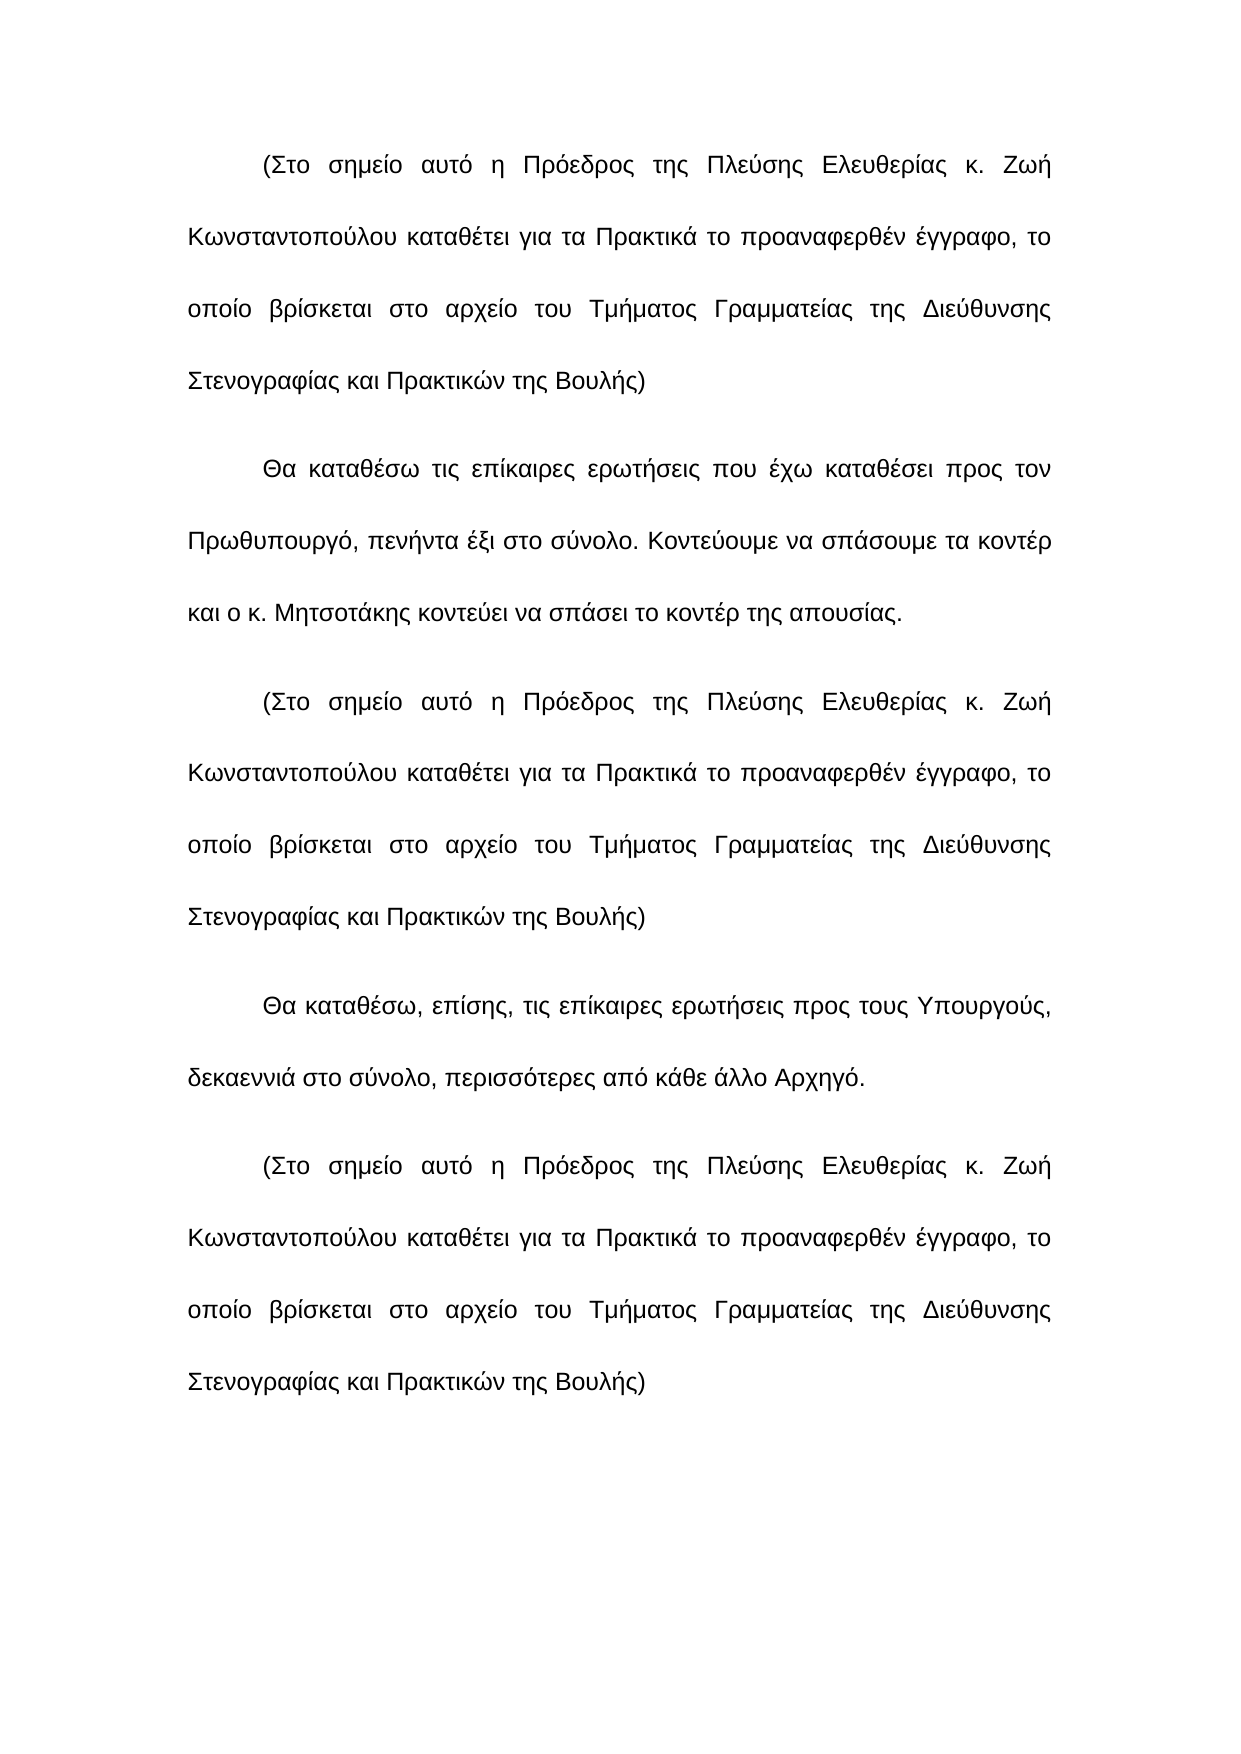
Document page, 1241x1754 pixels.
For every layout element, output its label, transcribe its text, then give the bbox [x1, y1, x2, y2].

text Θα καταθέσω, επίσης, τις επίκαιρες ερωτήσεις προς τους Υπουργούς, δεκαεννιά στο σύνολο, περισσότερες από κάθε άλλο Αρχηγό. [187, 991, 1053, 1091]
text Θα καταθέσω τις επίκαιρες ερωτήσεις που έχω καταθέσει προς τον Πρωθυπουργό, πενήντα έξι στο σύνολο. Κοντεύουμε να σπάσουμε τα κοντέρ και ο κ. Μητσοτάκης κοντεύει να σπάσει το κοντέρ της απουσίας. [187, 454, 1053, 627]
